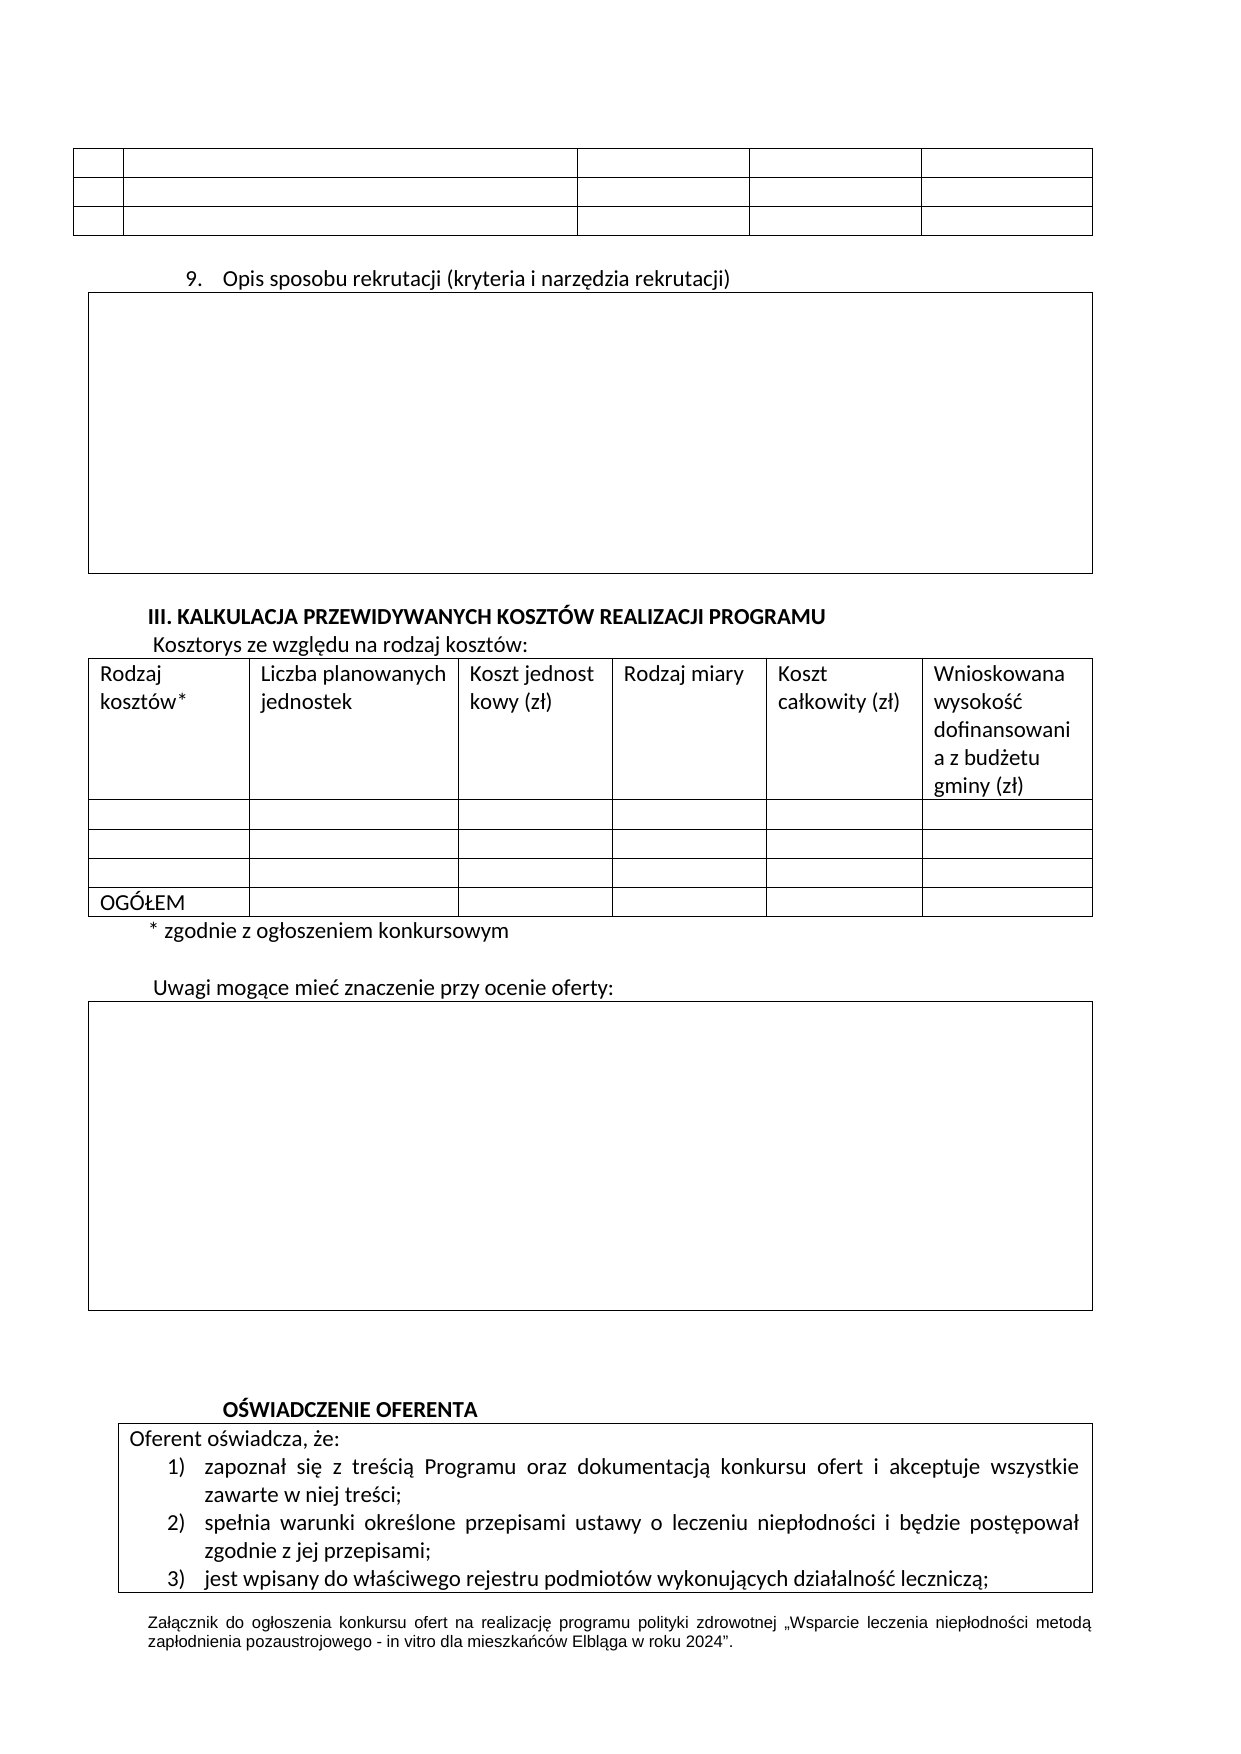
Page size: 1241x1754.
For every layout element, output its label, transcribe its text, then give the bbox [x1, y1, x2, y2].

table_cell [124, 178, 577, 206]
table_header Koszt jednost kowy (zł) [459, 659, 612, 799]
text Uwagi mogące mieć znaczenie przy ocenie oferty: [148, 973, 1093, 1001]
list OŚWIADCZENIE OFERENTA [223, 1395, 1093, 1423]
table_cell [922, 207, 1092, 235]
text Kosztorys ze względu na rodzaj kosztów: [148, 630, 1093, 658]
table_cell [124, 149, 577, 177]
table_cell [459, 859, 612, 887]
table_cell [750, 207, 921, 235]
table_cell [613, 859, 766, 887]
table_cell [767, 888, 922, 916]
table_cell [89, 859, 249, 887]
table_cell [250, 830, 458, 857]
table_cell [923, 800, 1092, 828]
table_cell [578, 178, 749, 206]
table_header [89, 1002, 1092, 1310]
table_cell [922, 149, 1092, 177]
table_cell [923, 888, 1092, 916]
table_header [119, 1424, 1092, 1592]
table_cell [613, 800, 766, 828]
table_cell [767, 859, 922, 887]
table_header [89, 293, 1092, 573]
table_cell [89, 800, 249, 828]
table_cell [578, 149, 749, 177]
table_cell [750, 178, 921, 206]
table_cell [250, 800, 458, 828]
table_header Wnioskowana wysokość dofinansowani a z budżetu gminy (zł) [923, 659, 1092, 799]
table_cell [250, 888, 458, 916]
table_cell [923, 859, 1092, 887]
table_cell [250, 859, 458, 887]
table_cell [578, 207, 749, 235]
table_cell [922, 178, 1092, 206]
table_cell [74, 207, 123, 235]
table_cell [459, 800, 612, 828]
table_cell [750, 149, 921, 177]
text * zgodnie z ogłoszeniem konkursowym [148, 917, 1093, 945]
table_header Liczba planowanych jednostek [250, 659, 458, 799]
table_cell [459, 830, 612, 857]
table_cell [74, 149, 123, 177]
table_cell [459, 888, 612, 916]
table_cell OGÓŁEM [89, 888, 249, 916]
table_cell [613, 888, 766, 916]
table_cell [613, 830, 766, 857]
table_cell [923, 830, 1092, 857]
table_header Rodzaj miary [613, 659, 766, 799]
table_header Koszt całkowity (zł) [767, 659, 922, 799]
table_cell [124, 207, 577, 235]
table_cell [74, 178, 123, 206]
text III. KALKULACJA PRZEWIDYWANYCH KOSZTÓW REALIZACJI PROGRAMU [148, 602, 1093, 630]
table_cell [767, 830, 922, 857]
table_cell [89, 830, 249, 857]
list Opis sposobu rekrutacji (kryteria i narzędzia rekrutacji) [185, 264, 1093, 292]
table_header Rodzaj kosztów* [89, 659, 249, 799]
table_cell [767, 800, 922, 828]
